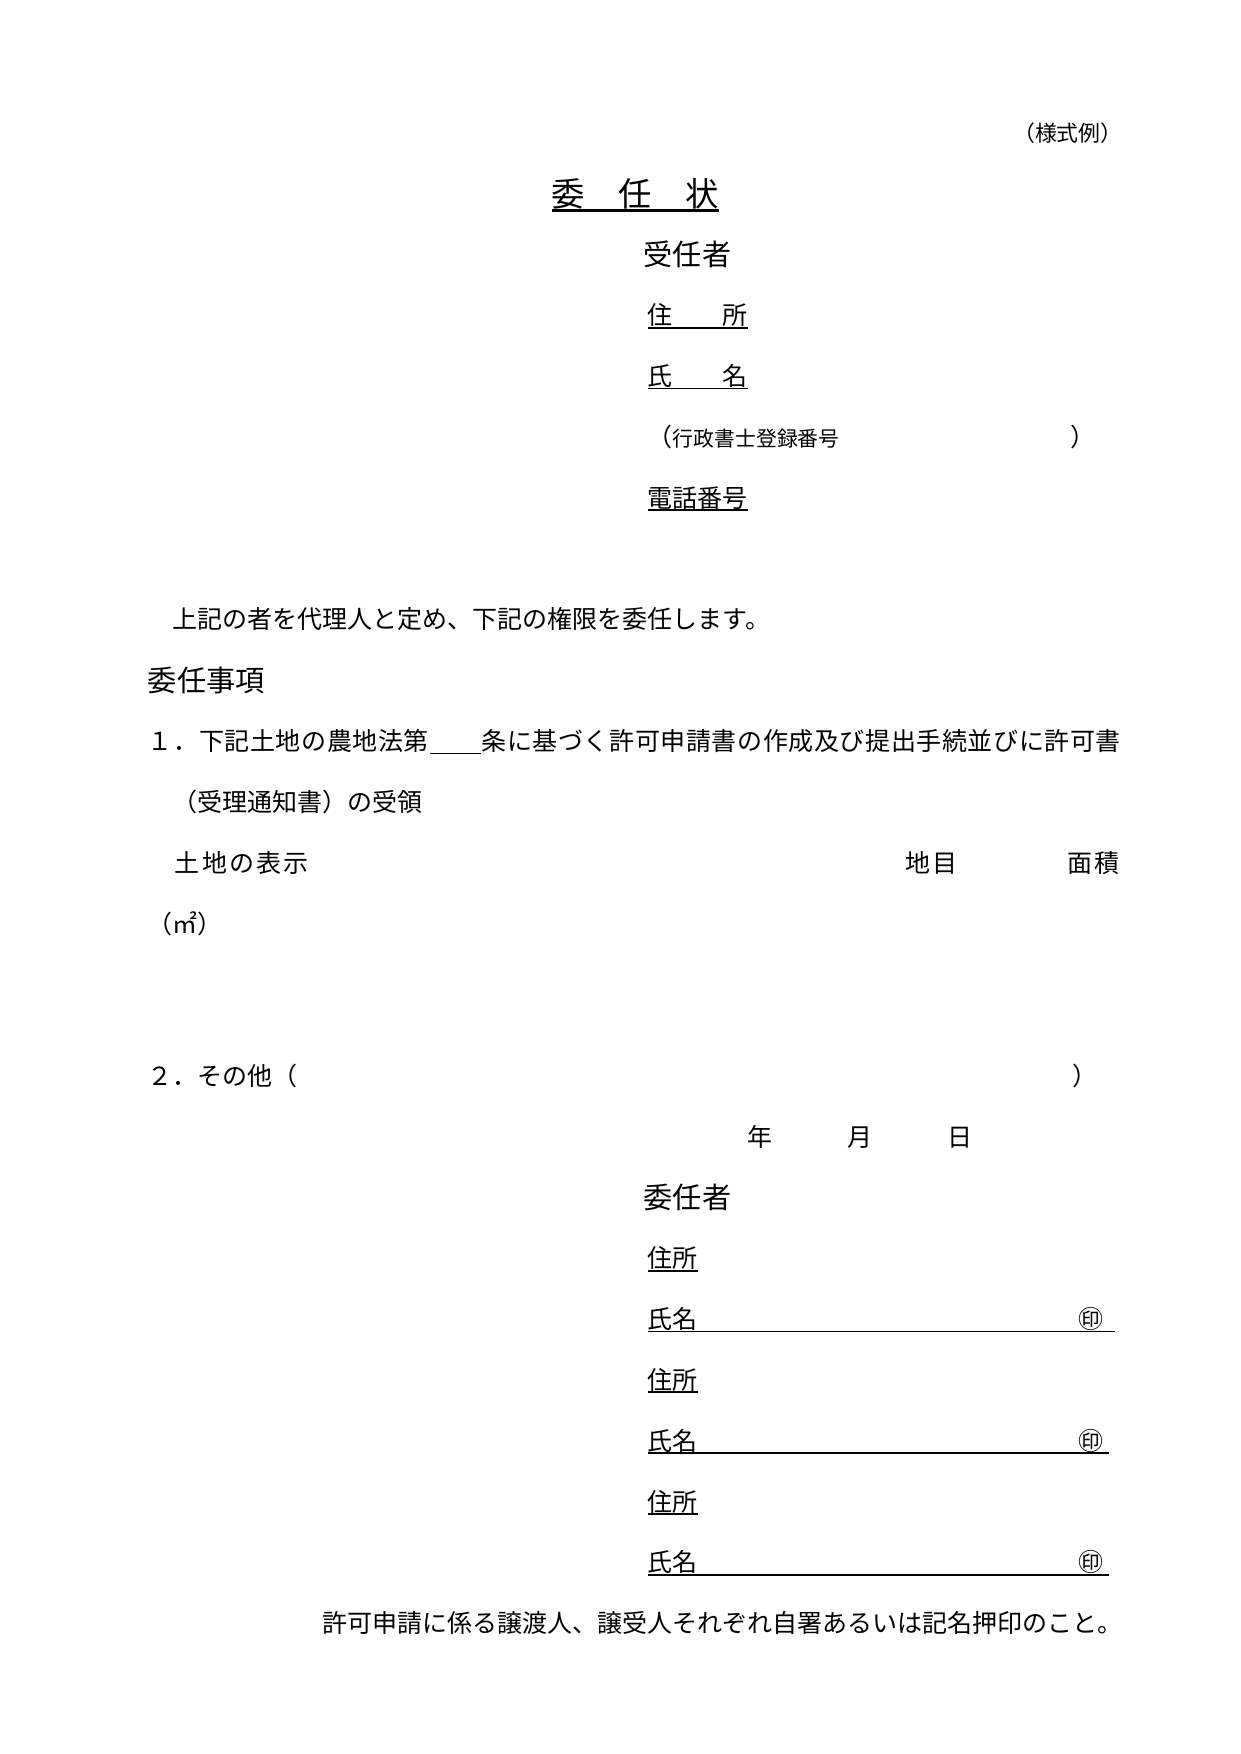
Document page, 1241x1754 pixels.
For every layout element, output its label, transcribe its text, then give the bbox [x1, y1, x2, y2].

text ２．その他（ ） [148, 1044, 1122, 1105]
text 委任事項 [148, 648, 1122, 709]
text 氏 名 [148, 344, 1122, 405]
text 氏名 ㊞ [148, 1531, 1122, 1591]
text 氏名 ㊞ [148, 1287, 1122, 1348]
text 委任者 [148, 1166, 1122, 1226]
text 受任者 [148, 223, 1122, 283]
text 住 所 [148, 283, 1122, 344]
text 委 任 状 [148, 162, 1122, 223]
text 土地の表示 地目 面積（㎡） [148, 831, 1122, 953]
text 住所 [148, 1226, 1122, 1287]
text （行政書士登録番号 ） [148, 405, 1122, 466]
text 許可申請に係る譲渡人、譲受人それぞれ自署あるいは記名押印のこと。 [148, 1591, 1122, 1652]
text 上記の者を代理人と定め、下記の権限を委任します。 [148, 588, 1122, 648]
text 年 月 日 [148, 1105, 1122, 1166]
text 住所 [148, 1470, 1122, 1531]
text 電話番号 [148, 466, 1122, 527]
text 住所 [148, 1348, 1122, 1409]
text （様式例） [148, 101, 1122, 162]
text 氏名 ㊞ [148, 1409, 1122, 1470]
text １．下記土地の農地法第 条に基づく許可申請書の作成及び提出手続並びに許可書（受理通知書）の受領 [148, 709, 1122, 831]
